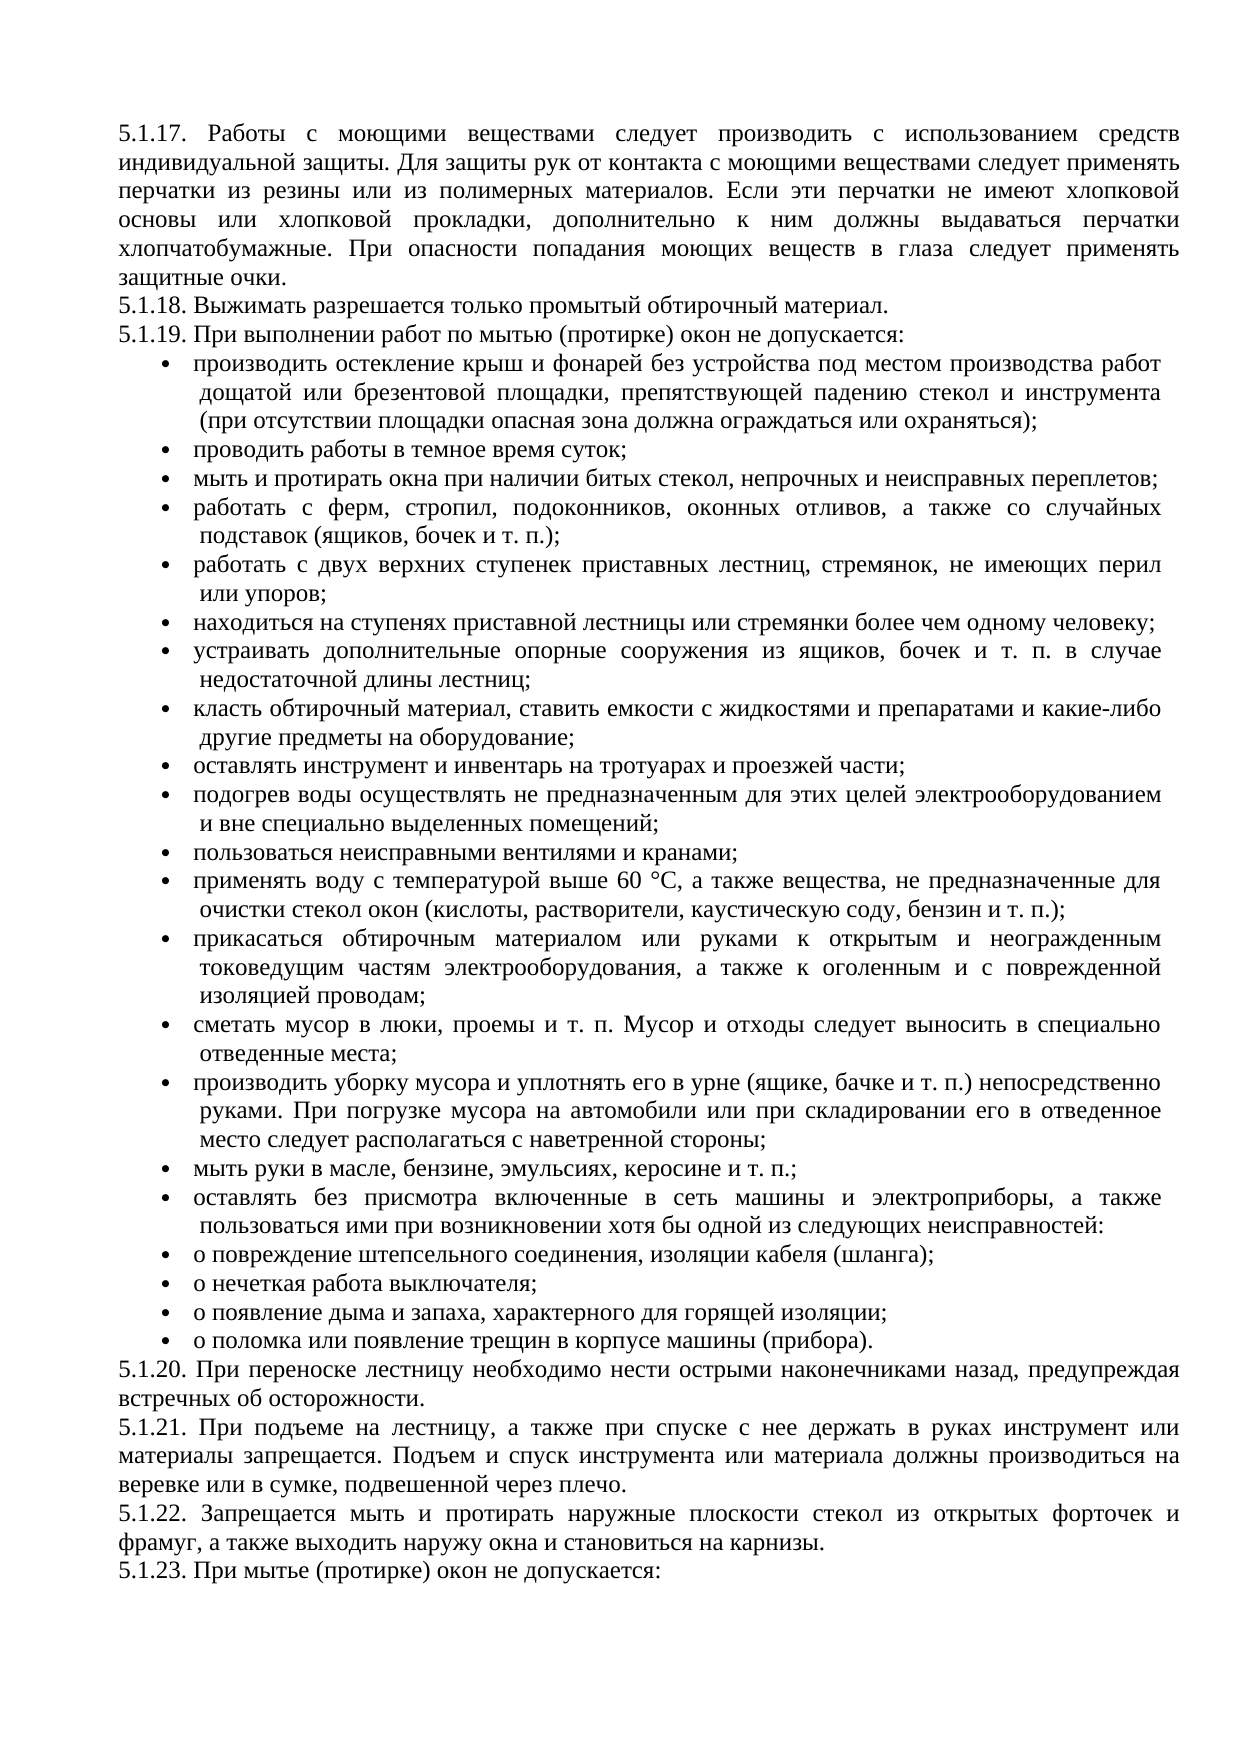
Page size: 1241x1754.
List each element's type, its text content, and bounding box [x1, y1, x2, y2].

list мыть руки в масле, бензине, эмульсиях, керосине и т. п.; [162, 1153, 1162, 1182]
list оставлять без присмотра включенные в сеть машины и электроприборы, а также пользоваться ими при возникновении хотя бы одной из следующих неисправностей: [162, 1182, 1162, 1239]
list прикасаться обтирочным материалом или руками к открытым и неогражденным токоведущим частям электрооборудования, а также к оголенным и с поврежденной изоляцией проводам; [162, 923, 1162, 1009]
list находиться на ступенях приставной лестницы или стремянки более чем одному человеку; [162, 607, 1162, 636]
list работать с двух верхних ступенек приставных лестниц, стремянок, не имеющих перил или упоров; [162, 549, 1162, 607]
list пользоваться неисправными вентилями и кранами; [162, 837, 1162, 866]
text 5.1.22. Запрещается мыть и протирать наружные плоскости стекол из открытых форточек и фрамуг, а также выходить наружу окна и становиться на карнизы. [118, 1498, 1181, 1556]
list o нечеткая работа выключателя; [162, 1268, 1162, 1297]
list оставлять инструмент и инвентарь на тротуарах и проезжей части; [162, 751, 1162, 779]
list производить остекление крыш и фонарей без устройства под местом производства работ дощатой или брезентовой площадки, препятствующей падению стекол и инструмента (при отсутствии площадки опасная зона должна ограждаться или охраняться); [162, 348, 1162, 434]
text 5.1.19. При выполнении работ по мытью (протирке) окон не допускается: [118, 319, 1181, 348]
list o поломка или появление трещин в корпусе машины (прибора). [162, 1326, 1162, 1354]
text 5.1.23. При мытье (протирке) окон не допускается: [118, 1556, 1181, 1584]
list производить уборку мусора и уплотнять его в урне (ящике, бачке и т. п.) непосредственно руками. При погрузке мусора на автомобили или при складировании его в отведенное место следует располагаться с наветренной стороны; [162, 1067, 1162, 1153]
list мыть и протирать окна при наличии битых стекол, непрочных и неисправных переплетов; [162, 463, 1162, 492]
list o появление дыма и запаха, характерного для горящей изоляции; [162, 1297, 1162, 1326]
text 5.1.18. Выжимать разрешается только промытый обтирочный материал. [118, 291, 1181, 319]
text 5.1.20. При переноске лестницу необходимо нести острыми наконечниками назад, предупреждая встречных об осторожности. [118, 1354, 1181, 1412]
list работать с ферм, стропил, подоконников, оконных отливов, а также со случайных подставок (ящиков, бочек и т. п.); [162, 492, 1162, 549]
text 5.1.17. Работы с моющими веществами следует производить с использованием средств индивидуальной защиты. Для защиты рук от контакта с моющими веществами следует применять перчатки из резины или из полимерных материалов. Если эти перчатки не имеют хлопковой основы или хлопковой прокладки, дополнительно к ним должны выдаваться перчатки хлопчатобумажные. При опасности попадания моющих веществ в глаза следует применять защитные очки. [118, 118, 1181, 291]
list применять воду с температурой выше 60 °С, а также вещества, не предназначенные для очистки стекол окон (кислоты, растворители, каустическую соду, бензин и т. п.); [162, 866, 1162, 923]
list устраивать дополнительные опорные сооружения из ящиков, бочек и т. п. в случае недостаточной длины лестниц; [162, 636, 1162, 693]
list проводить работы в темное время суток; [162, 434, 1162, 463]
text 5.1.21. При подъеме на лестницу, а также при спуске с нее держать в руках инструмент или материалы запрещается. Подъем и спуск инструмента или материала должны производиться на веревке или в сумке, подвешенной через плечо. [118, 1412, 1181, 1498]
list o повреждение штепсельного соединения, изоляции кабеля (шланга); [162, 1239, 1162, 1268]
list класть обтирочный материал, ставить емкости с жидкостями и препаратами и какие-либо другие предметы на оборудование; [162, 693, 1162, 751]
list подогрев воды осуществлять не предназначенным для этих целей электрооборудованием и вне специально выделенных помещений; [162, 779, 1162, 837]
list сметать мусор в люки, проемы и т. п. Мусор и отходы следует выносить в специально отведенные места; [162, 1009, 1162, 1067]
